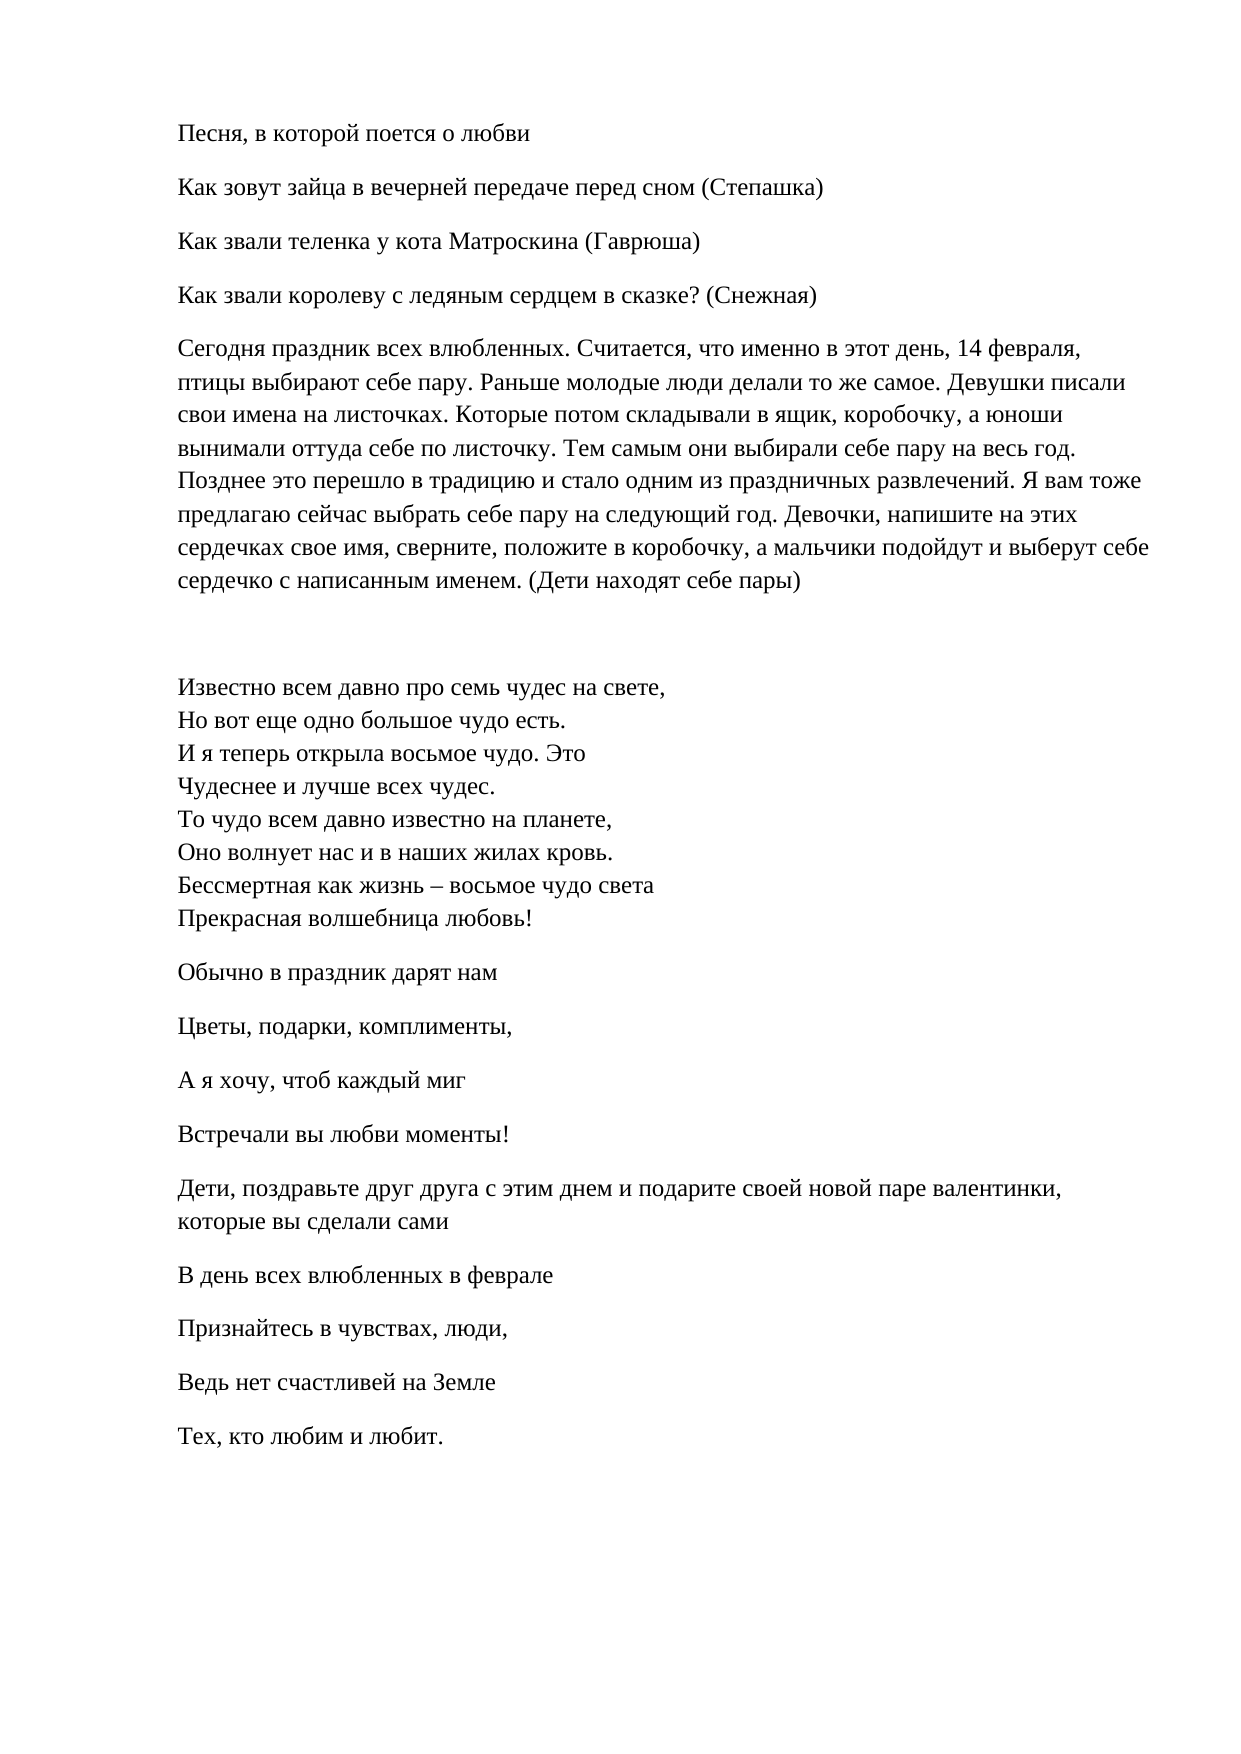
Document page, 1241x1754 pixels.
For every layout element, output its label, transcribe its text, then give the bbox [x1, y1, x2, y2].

text Дети, поздравьте друг друга с этим днем и подарите своей новой паре валентинки, которые вы сделали сами [177, 1173, 1152, 1234]
text Песня, в которой поется о любви [177, 118, 1152, 147]
text Как звали теленка у кота Матроскина (Гаврюша) [177, 226, 1152, 254]
text Тех, кто любим и любит. [177, 1421, 1152, 1450]
text А я хочу, чтоб каждый миг [177, 1065, 1152, 1094]
text Обычно в праздник дарят нам [177, 957, 1152, 986]
text Ведь нет счастливей на Земле [177, 1367, 1152, 1396]
text Встречали вы любви моменты! [177, 1119, 1152, 1148]
text Как зовут зайца в вечерней передаче перед сном (Степашка) [177, 172, 1152, 201]
text Сегодня праздник всех влюбленных. Считается, что именно в этот день, 14 февраля, птицы выбирают себе пару. Раньше молодые люди делали то же самое. Девушки писали свои имена на листочках. Которые потом складывали в ящик, коробочку, а юноши вынимали оттуда себе по листочку. Тем самым они выбирали себе пару на весь год. Позднее это перешло в традицию и стало одним из праздничных развлечений. Я вам тоже предлагаю сейчас выбрать себе пару на следующий год. Девочки, напишите на этих сердечках свое имя, сверните, положите в коробочку, а мальчики подойдут и выберут себе сердечко с написанным именем. (Дети находят себе пары) [177, 333, 1152, 593]
text В день всех влюбленных в феврале [177, 1260, 1152, 1288]
text Признайтесь в чувствах, люди, [177, 1313, 1152, 1342]
text Цветы, подарки, комплименты, [177, 1011, 1152, 1040]
text Как звали королеву с ледяным сердцем в сказке? (Снежная) [177, 280, 1152, 308]
text Известно всем давно про семь чудес на свете, Но вот еще одно большое чудо есть. И я теперь открыла восьмое чудо. Это Чудеснее и лучше всех чудес. То чудо всем давно известно на планете, Оно волнует нас и в наших жилах кровь. Бессмертная как жизнь – восьмое чудо света Прекрасная волшебница любовь! [177, 672, 1152, 932]
